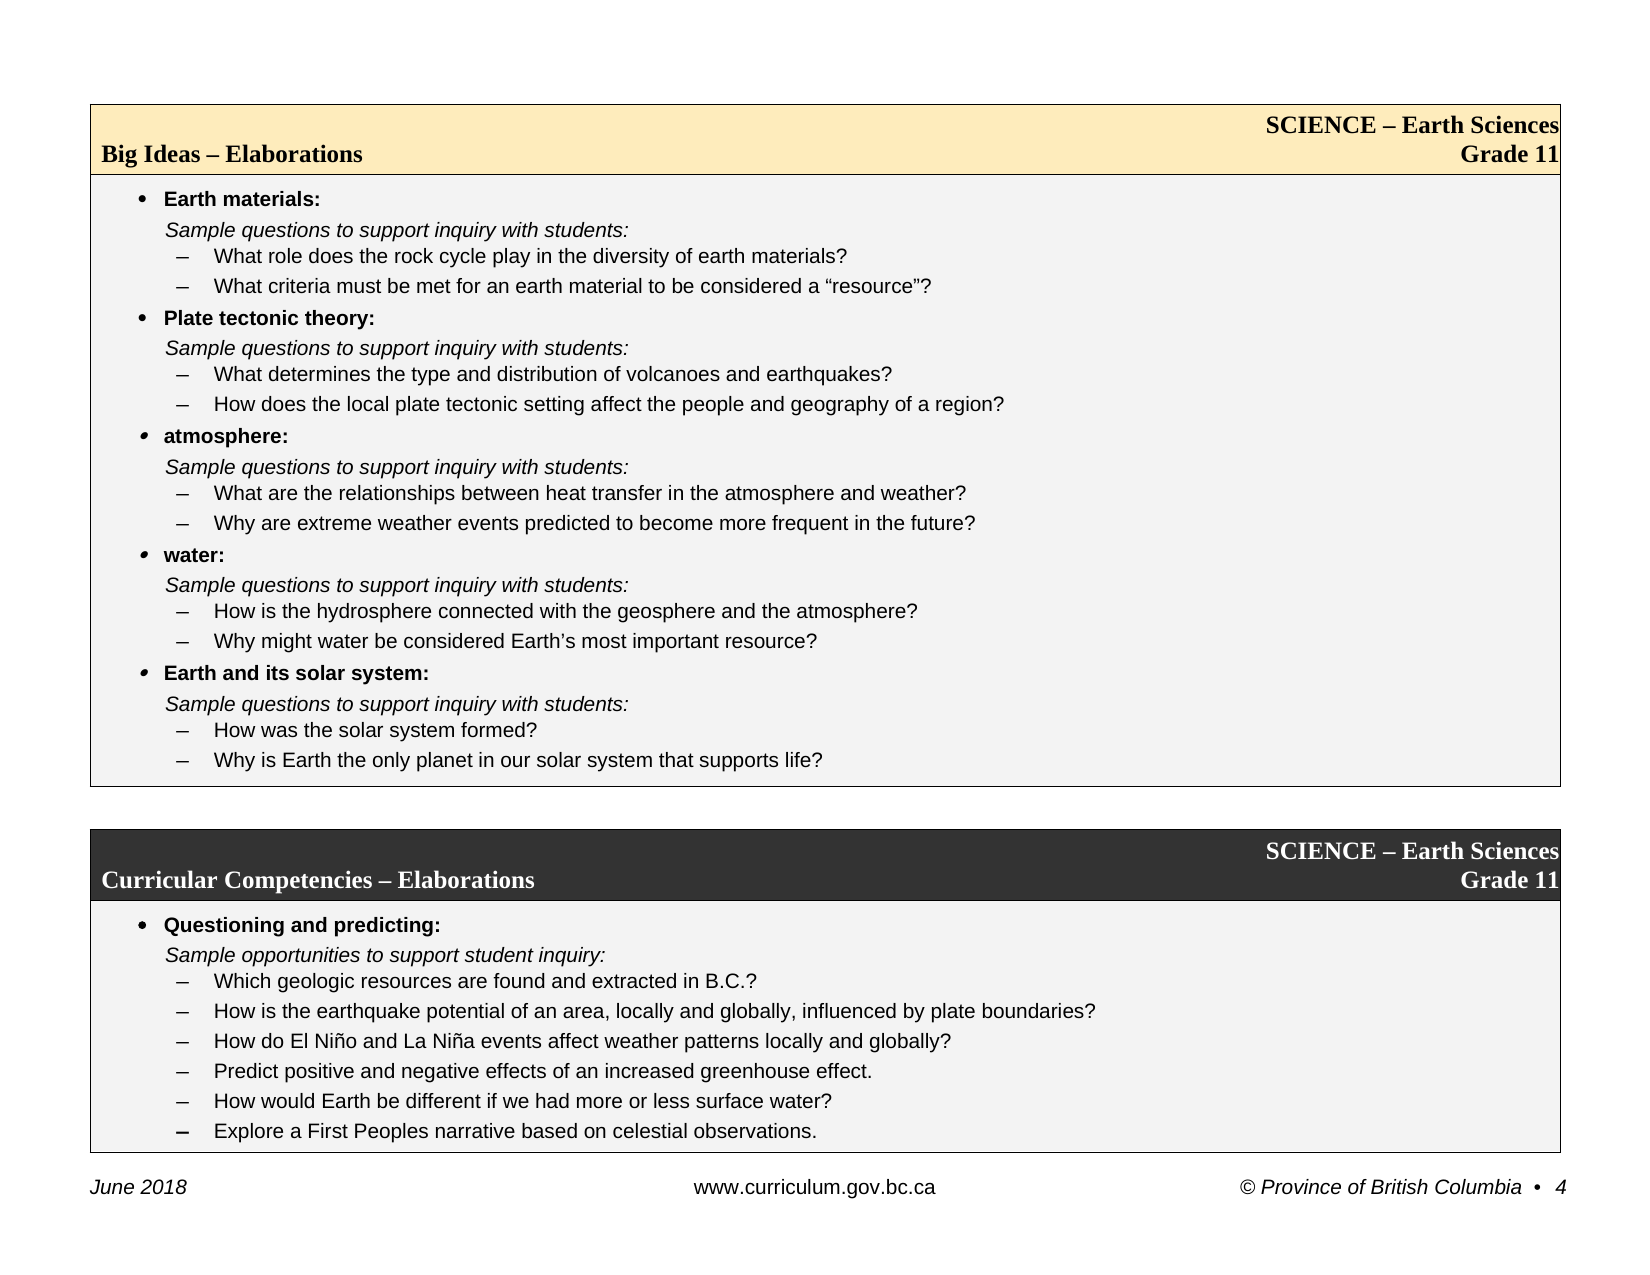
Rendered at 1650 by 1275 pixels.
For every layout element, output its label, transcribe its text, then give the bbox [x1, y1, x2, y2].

table_header SCIENCE – Earth Sciences Curricular Competencies – Elaborations Grade 11 [91, 830, 1560, 900]
table_cell Earth materials: Sample questions to support inquiry with students: What role does the rock cycle play in the diversity of earth materials? What criteria must be met for an earth material to be considered a “resource”? Plate tectonic theory: Sample questions to support inquiry with students: What determines the type and distribution of volcanoes and earthquakes? How does the local plate tectonic setting affect the people and geography of a region? atmosphere: Sample questions to support inquiry with students: What are the relationships between heat transfer in the atmosphere and weather? Why are extreme weather events predicted to become more frequent in the future? water: Sample questions to support inquiry with students: How is the hydrosphere connected with the geosphere and the atmosphere? Why might water be considered Earth’s most important resource? Earth and its solar system: Sample questions to support inquiry with students: How was the solar system formed? Why is Earth the only planet in our solar system that supports life? [91, 175, 1560, 786]
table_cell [91, 901, 1560, 1151]
table_header SCIENCE – Earth Sciences Big Ideas – Elaborations Grade 11 [91, 105, 1560, 174]
